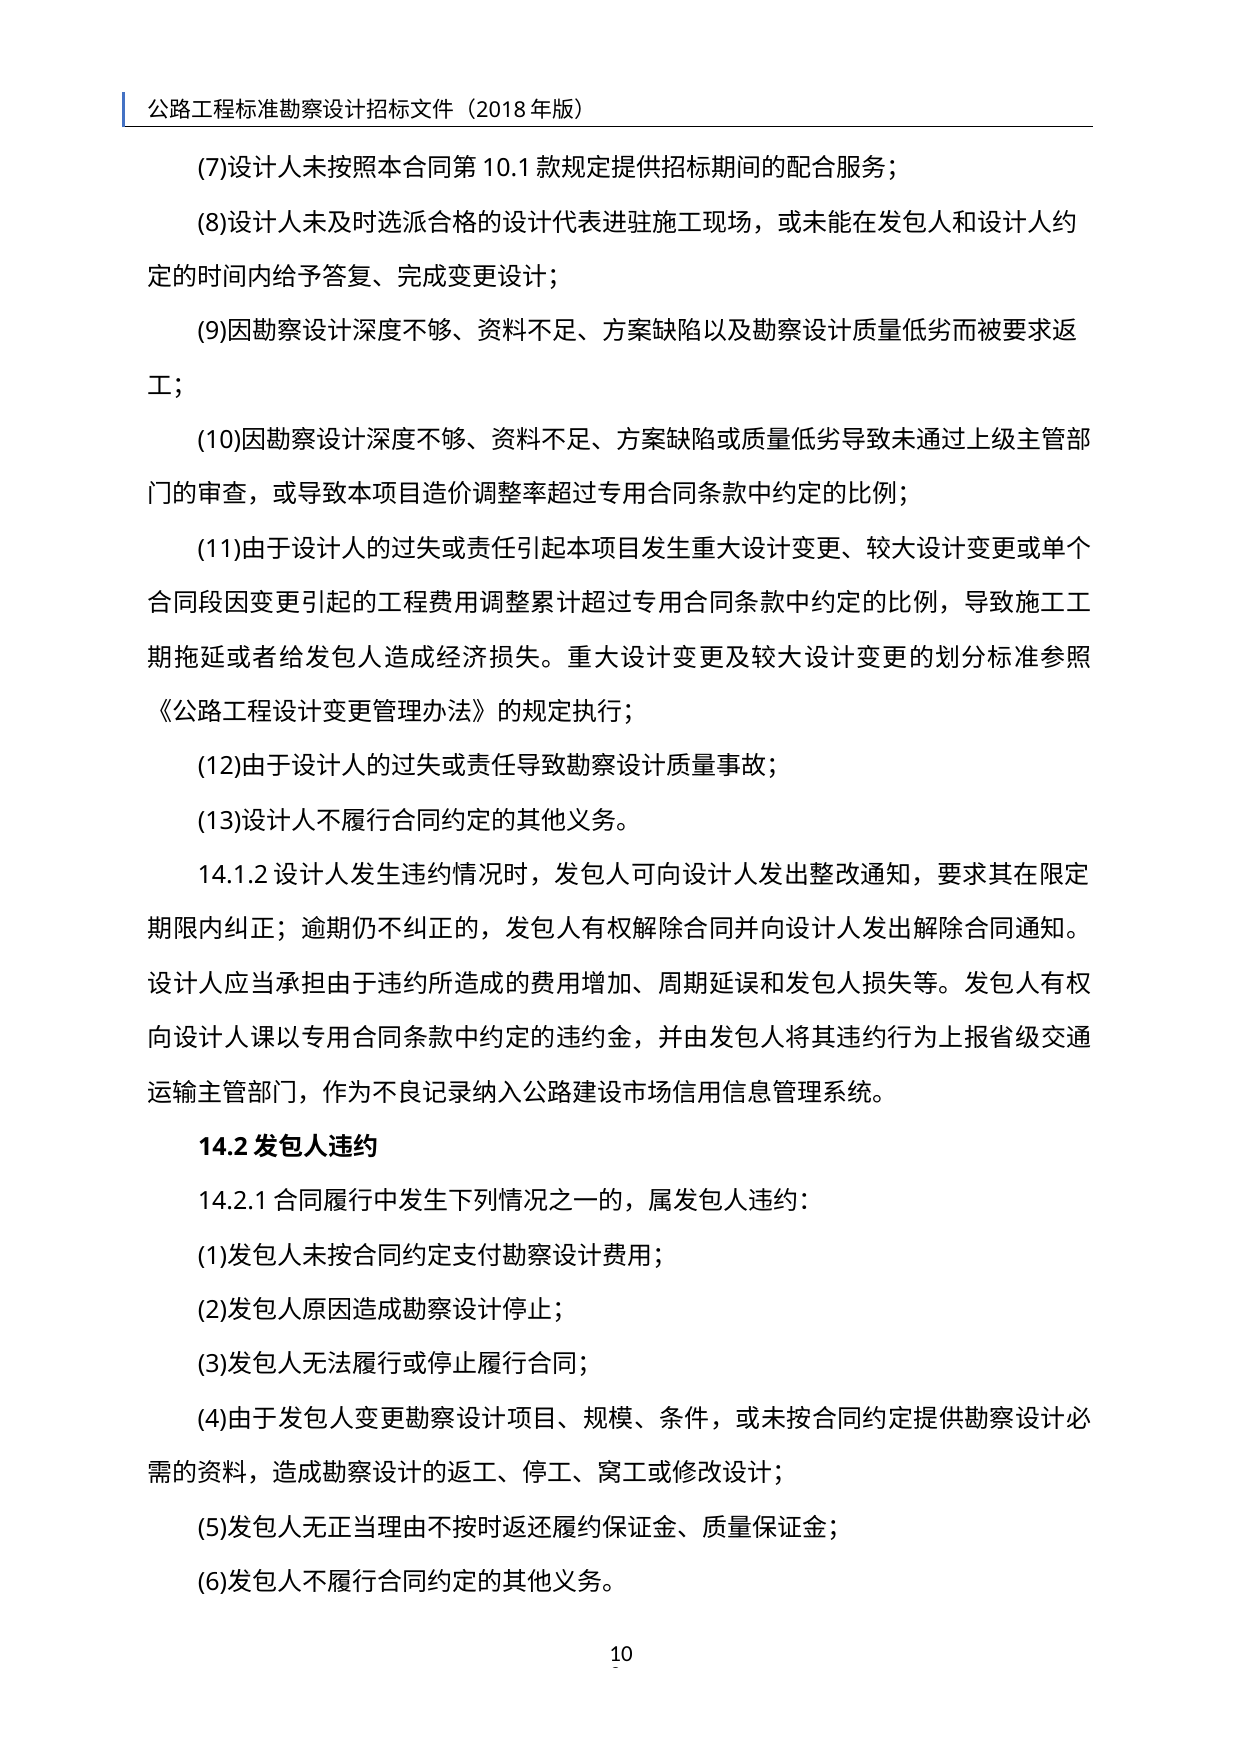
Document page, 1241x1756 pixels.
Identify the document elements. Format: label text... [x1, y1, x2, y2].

text (7)设计人未按照本合同第10.1款规定提供招标期间的配合服务； [148, 148, 1093, 184]
text (13)设计人不履行合同约定的其他义务。 [148, 800, 1093, 836]
text (4)由于发包人变更勘察设计项目、规模、条件，或未按合同约定提供勘察设计必需的资料，造成勘察设计的返工、停工、窝工或修改设计； [148, 1398, 1093, 1489]
text 14.1.2设计人发生违约情况时，发包人可向设计人发出整改通知，要求其在限定期限内纠正；逾期仍不纠正的，发包人有权解除合同并向设计人发出解除合同通知。设计人应当承担由于违约所造成的费用增加、周期延误和发包人损失等。发包人有权向设计人课以专用合同条款中约定的违约金，并由发包人将其违约行为上报省级交通运输主管部门，作为不良记录纳入公路建设市场信用信息管理系统。 [148, 854, 1093, 1108]
text 14.2发包人违约 [148, 1126, 1093, 1163]
text 14.2.1合同履行中发生下列情况之一的，属发包人违约： [148, 1181, 1093, 1217]
text (11)由于设计人的过失或责任引起本项目发生重大设计变更、较大设计变更或单个合同段因变更引起的工程费用调整累计超过专用合同条款中约定的比例，导致施工工期拖延或者给发包人造成经济损失。重大设计变更及较大设计变更的划分标准参照《公路工程设计变更管理办法》的规定执行； [148, 528, 1093, 728]
text (5)发包人无正当理由不按时返还履约保证金、质量保证金； [148, 1507, 1093, 1543]
text (2)发包人原因造成勘察设计停止； [148, 1289, 1093, 1326]
text (1)发包人未按合同约定支付勘察设计费用； [148, 1235, 1093, 1271]
text (3)发包人无法履行或停止履行合同； [148, 1344, 1093, 1380]
text (12)由于设计人的过失或责任导致勘察设计质量事故； [148, 746, 1093, 782]
text (8)设计人未及时选派合格的设计代表进驻施工现场，或未能在发包人和设计人约定的时间内给予答复、完成变更设计； [148, 202, 1093, 293]
text (10)因勘察设计深度不够、资料不足、方案缺陷或质量低劣导致未通过上级主管部门的审查，或导致本项目造价调整率超过专用合同条款中约定的比例； [148, 419, 1093, 510]
text (6)发包人不履行合同约定的其他义务。 [148, 1561, 1093, 1598]
text (9)因勘察设计深度不够、资料不足、方案缺陷以及勘察设计质量低劣而被要求返工； [148, 311, 1093, 401]
